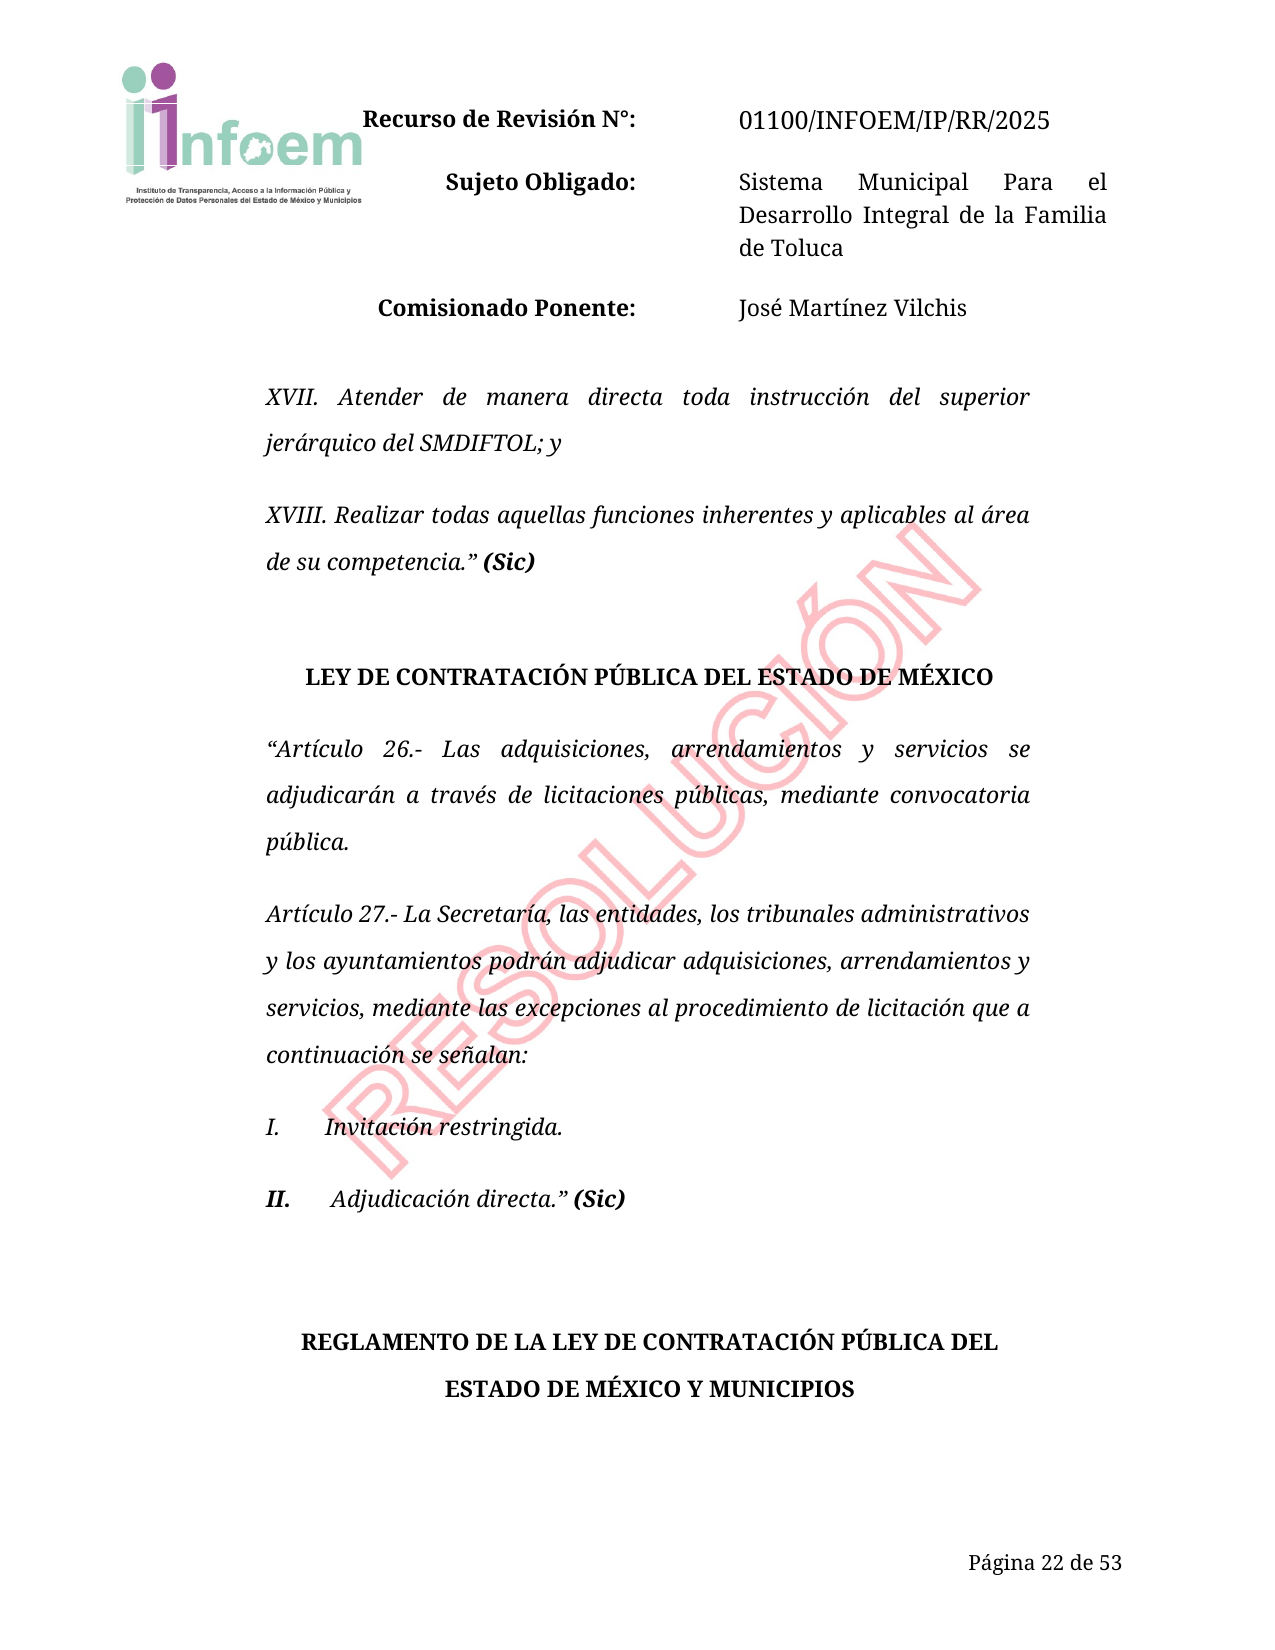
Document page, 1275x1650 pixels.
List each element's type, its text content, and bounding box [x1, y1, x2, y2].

picture [3, 2, 1268, 1650]
text XVIII. Realizar todas aquellas funciones inherentes y aplicables al área de su competencia.” (Sic) [266, 499, 1033, 577]
text LEY DE CONTRATACIÓN PÚBLICA DEL ESTADO DE MÉXICO [177, 661, 1122, 692]
text Artículo 27.- La Secretaría, las entidades, los tribunales administrativos y los ayuntamientos podrán adjudicar adquisiciones, arrendamientos y servicios, mediante las excepciones al procedimiento de licitación que a continuación se señalan: [266, 898, 1033, 1070]
list Adjudicación directa.” (Sic) [266, 1183, 1033, 1214]
text XVII. Atender de manera directa toda instrucción del superior jerárquico del SMDIFTOL; y [266, 381, 1033, 459]
text REGLAMENTO DE LA LEY DE CONTRATACIÓN PÚBLICA DEL ESTADO DE MÉXICO Y MUNICIPIOS [266, 1326, 1033, 1404]
text “Artículo 26.- Las adquisiciones, arrendamientos y servicios se adjudicarán a través de licitaciones públicas, mediante convocatoria pública. [266, 733, 1033, 858]
list Invitación restringida. [266, 1111, 1033, 1142]
